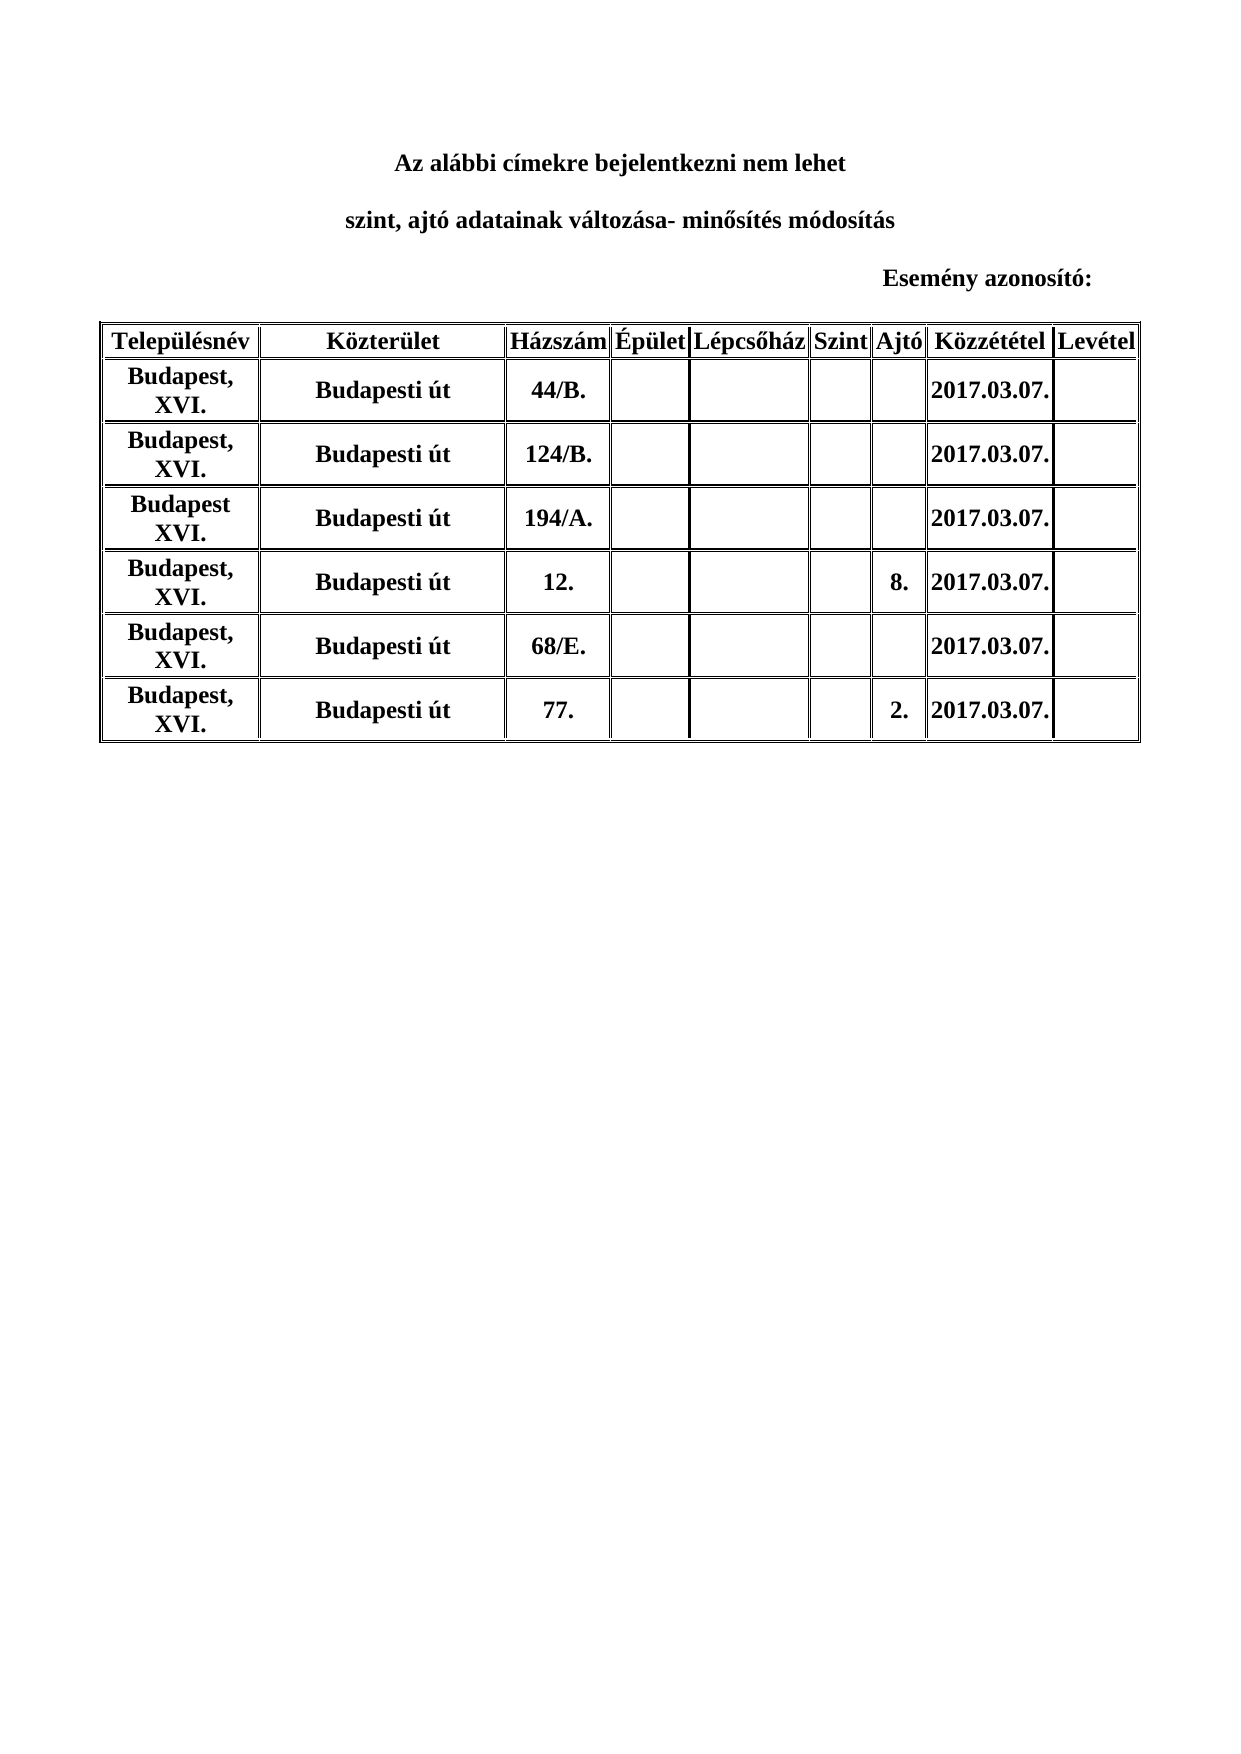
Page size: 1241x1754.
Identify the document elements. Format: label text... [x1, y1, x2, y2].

table_cell 8. [873, 552, 925, 612]
table_cell [1055, 420, 1138, 484]
table_cell [810, 679, 872, 739]
text szint, ajtó adatainak változása- minősítés módosítás [148, 206, 1093, 234]
text Az alábbi címekre bejelentkezni nem lehet [148, 148, 1093, 176]
table_cell [611, 679, 689, 739]
table_header Lépcsőház [689, 325, 809, 356]
table_header Szint [810, 325, 872, 356]
table_cell Budapest, XVI. [103, 548, 258, 612]
table_cell [689, 679, 809, 739]
table_cell Budapest, XVI. [101, 676, 260, 739]
table_cell [1055, 548, 1138, 612]
table_cell 2. [872, 679, 927, 739]
table_header Ajtó [872, 325, 927, 356]
table_cell 194/A. [507, 488, 609, 548]
table_header Házszám [506, 325, 611, 356]
table_cell [612, 552, 688, 612]
table_cell 124/B. [507, 424, 609, 484]
table_cell [691, 360, 808, 420]
table_cell Budapesti út [261, 488, 504, 548]
table_cell [691, 488, 808, 548]
table_cell 2017.03.07. [928, 615, 1052, 676]
table_cell 2017.03.07. [928, 552, 1052, 612]
table_cell [612, 424, 688, 484]
table_cell [811, 360, 870, 420]
table_cell [811, 615, 870, 676]
table_cell [612, 360, 688, 420]
table_cell [873, 488, 925, 548]
table_cell [873, 360, 925, 420]
table_cell [612, 488, 688, 548]
text Esemény azonosító: [148, 263, 1093, 292]
table_cell Budapesti út [261, 615, 504, 676]
table_cell 2017.03.07. [928, 360, 1052, 420]
table_cell Budapesti út [260, 679, 506, 739]
table_cell 2017.03.07. [928, 424, 1052, 484]
table_cell [612, 615, 688, 676]
table_cell Budapesti út [261, 424, 504, 484]
table_cell 44/B. [507, 360, 609, 420]
table_cell [1055, 356, 1138, 420]
table_cell Budapesti út [261, 552, 504, 612]
table_cell [811, 424, 870, 484]
table_cell [811, 488, 870, 548]
table_cell Budapest, XVI. [103, 356, 258, 420]
table_cell [1053, 612, 1139, 676]
table_cell 12. [507, 552, 609, 612]
table_cell Budapest, XVI. [103, 420, 258, 484]
table_cell Budapest XVI. [103, 484, 258, 548]
table_header Közterület [260, 325, 506, 356]
table_cell [811, 552, 870, 612]
table_cell 2017.03.07. [928, 488, 1052, 548]
table_cell [1053, 676, 1139, 739]
table_cell 68/E. [507, 615, 609, 676]
table_cell [873, 424, 925, 484]
table_cell Budapesti út [261, 360, 504, 420]
table_cell [873, 615, 925, 676]
table_cell 77. [506, 679, 611, 739]
table_cell [691, 615, 808, 676]
table_cell 2017.03.07. [927, 679, 1053, 739]
table_header Épület [611, 325, 689, 356]
table_cell [1055, 484, 1138, 548]
table_cell Budapest, XVI. [101, 612, 260, 676]
table_header Közzététel [927, 323, 1053, 356]
table_cell [691, 424, 808, 484]
table_cell [691, 552, 808, 612]
table_header Levétel [1053, 325, 1138, 356]
table_header Településnév [103, 325, 260, 356]
